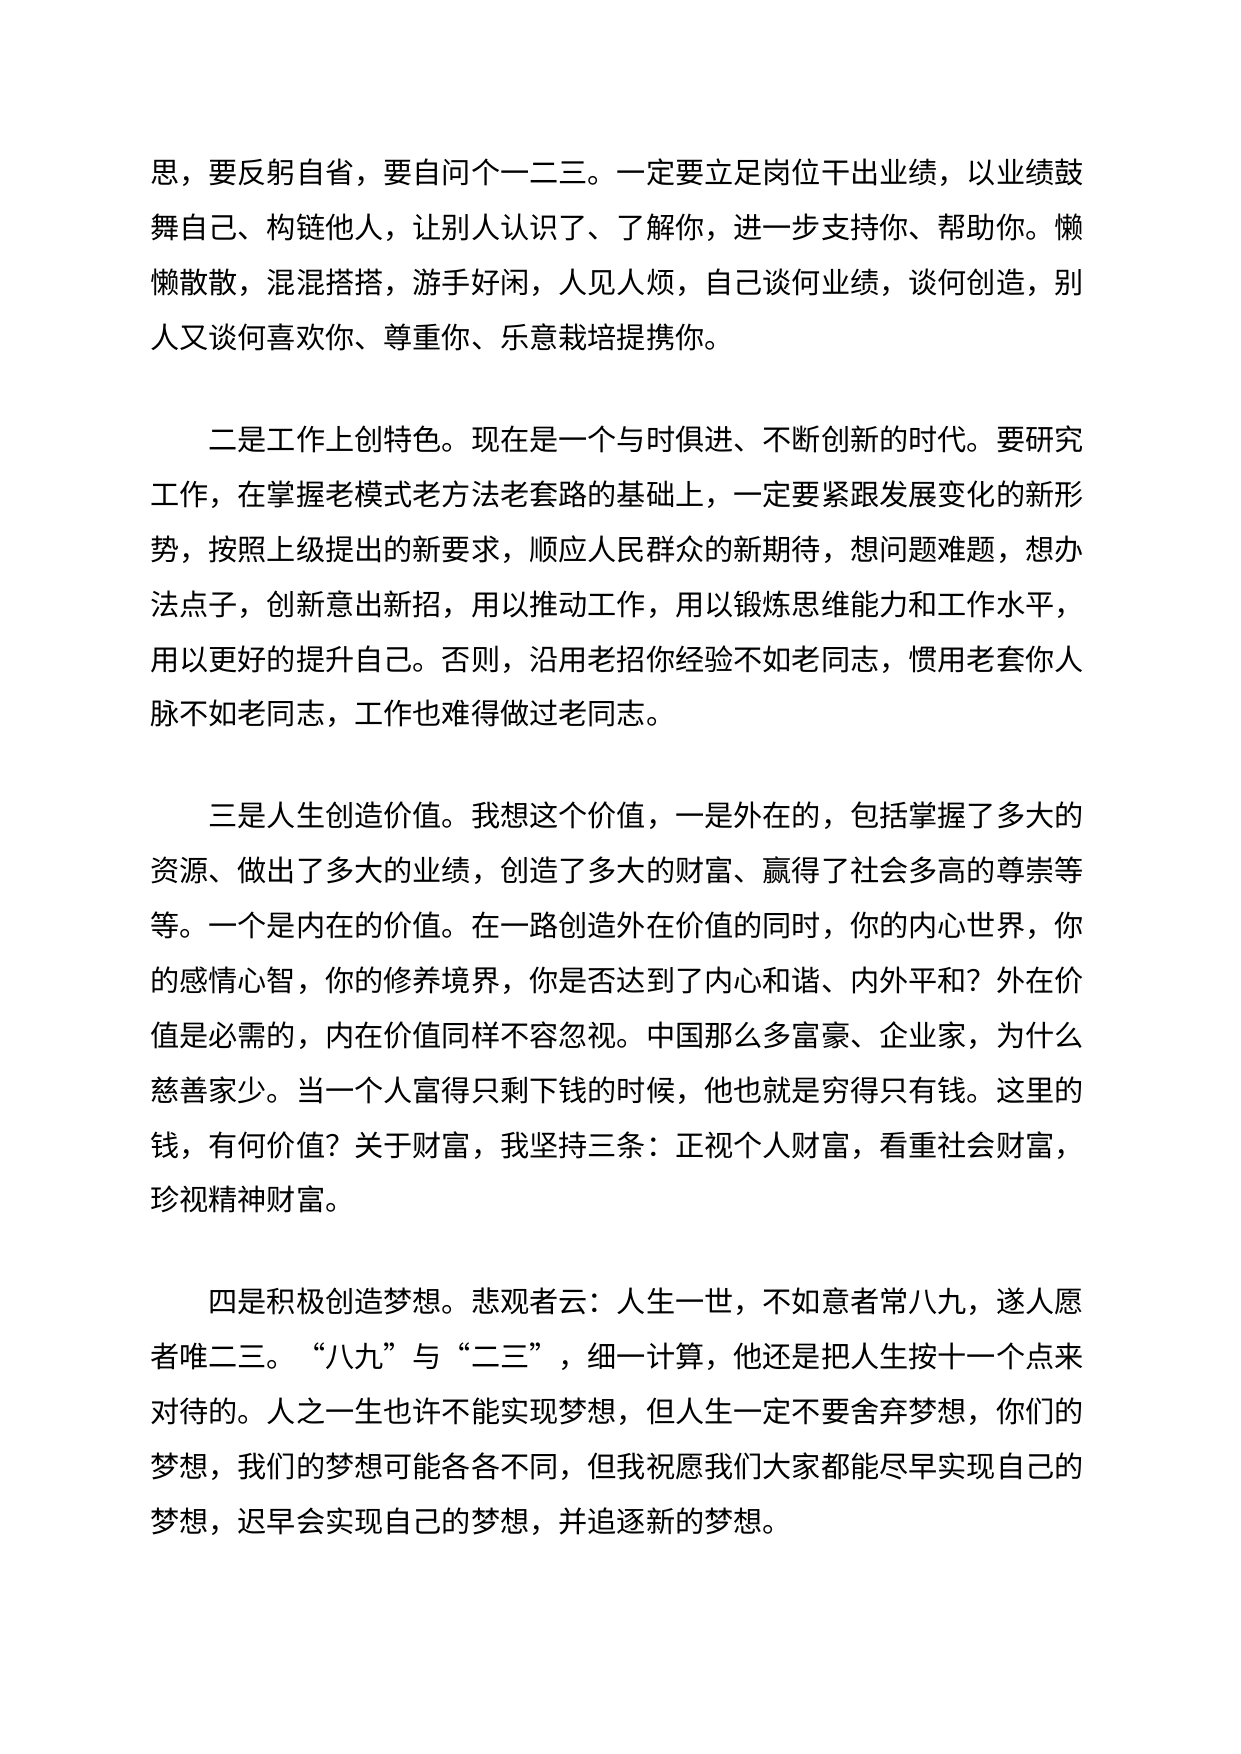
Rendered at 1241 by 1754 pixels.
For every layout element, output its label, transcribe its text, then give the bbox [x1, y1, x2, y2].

text 二是工作上创特色。现在是一个与时俱进、不断创新的时代。要研究工作，在掌握老模式老方法老套路的基础上，一定要紧跟发展变化的新形势，按照上级提出的新要求，顺应人民群众的新期待，想问题难题，想办法点子，创新意出新招，用以推动工作，用以锻炼思维能力和工作水平，用以更好的提升自己。否则，沿用老招你经验不如老同志，惯用老套你人脉不如老同志，工作也难得做过老同志。 [150, 416, 1090, 733]
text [150, 150, 1090, 357]
text 四是积极创造梦想。悲观者云：人生一世，不如意者常八九，遂人愿者唯二三。“八九”与“二三”，细一计算，他还是把人生按十一个点来对待的。人之一生也许不能实现梦想，但人生一定不要舍弃梦想，你们的梦想，我们的梦想可能各各不同，但我祝愿我们大家都能尽早实现自己的梦想，迟早会实现自己的梦想，并追逐新的梦想。 [150, 1279, 1090, 1541]
text 三是人生创造价值。我想这个价值，一是外在的，包括掌握了多大的资源、做出了多大的业绩，创造了多大的财富、赢得了社会多高的尊崇等等。一个是内在的价值。在一路创造外在价值的同时，你的内心世界，你的感情心智，你的修养境界，你是否达到了内心和谐、内外平和？外在价值是必需的，内在价值同样不容忽视。中国那么多富豪、企业家，为什么慈善家少。当一个人富得只剩下钱的时候，他也就是穷得只有钱。这里的钱，有何价值？关于财富，我坚持三条：正视个人财富，看重社会财富，珍视精神财富。 [150, 793, 1090, 1219]
